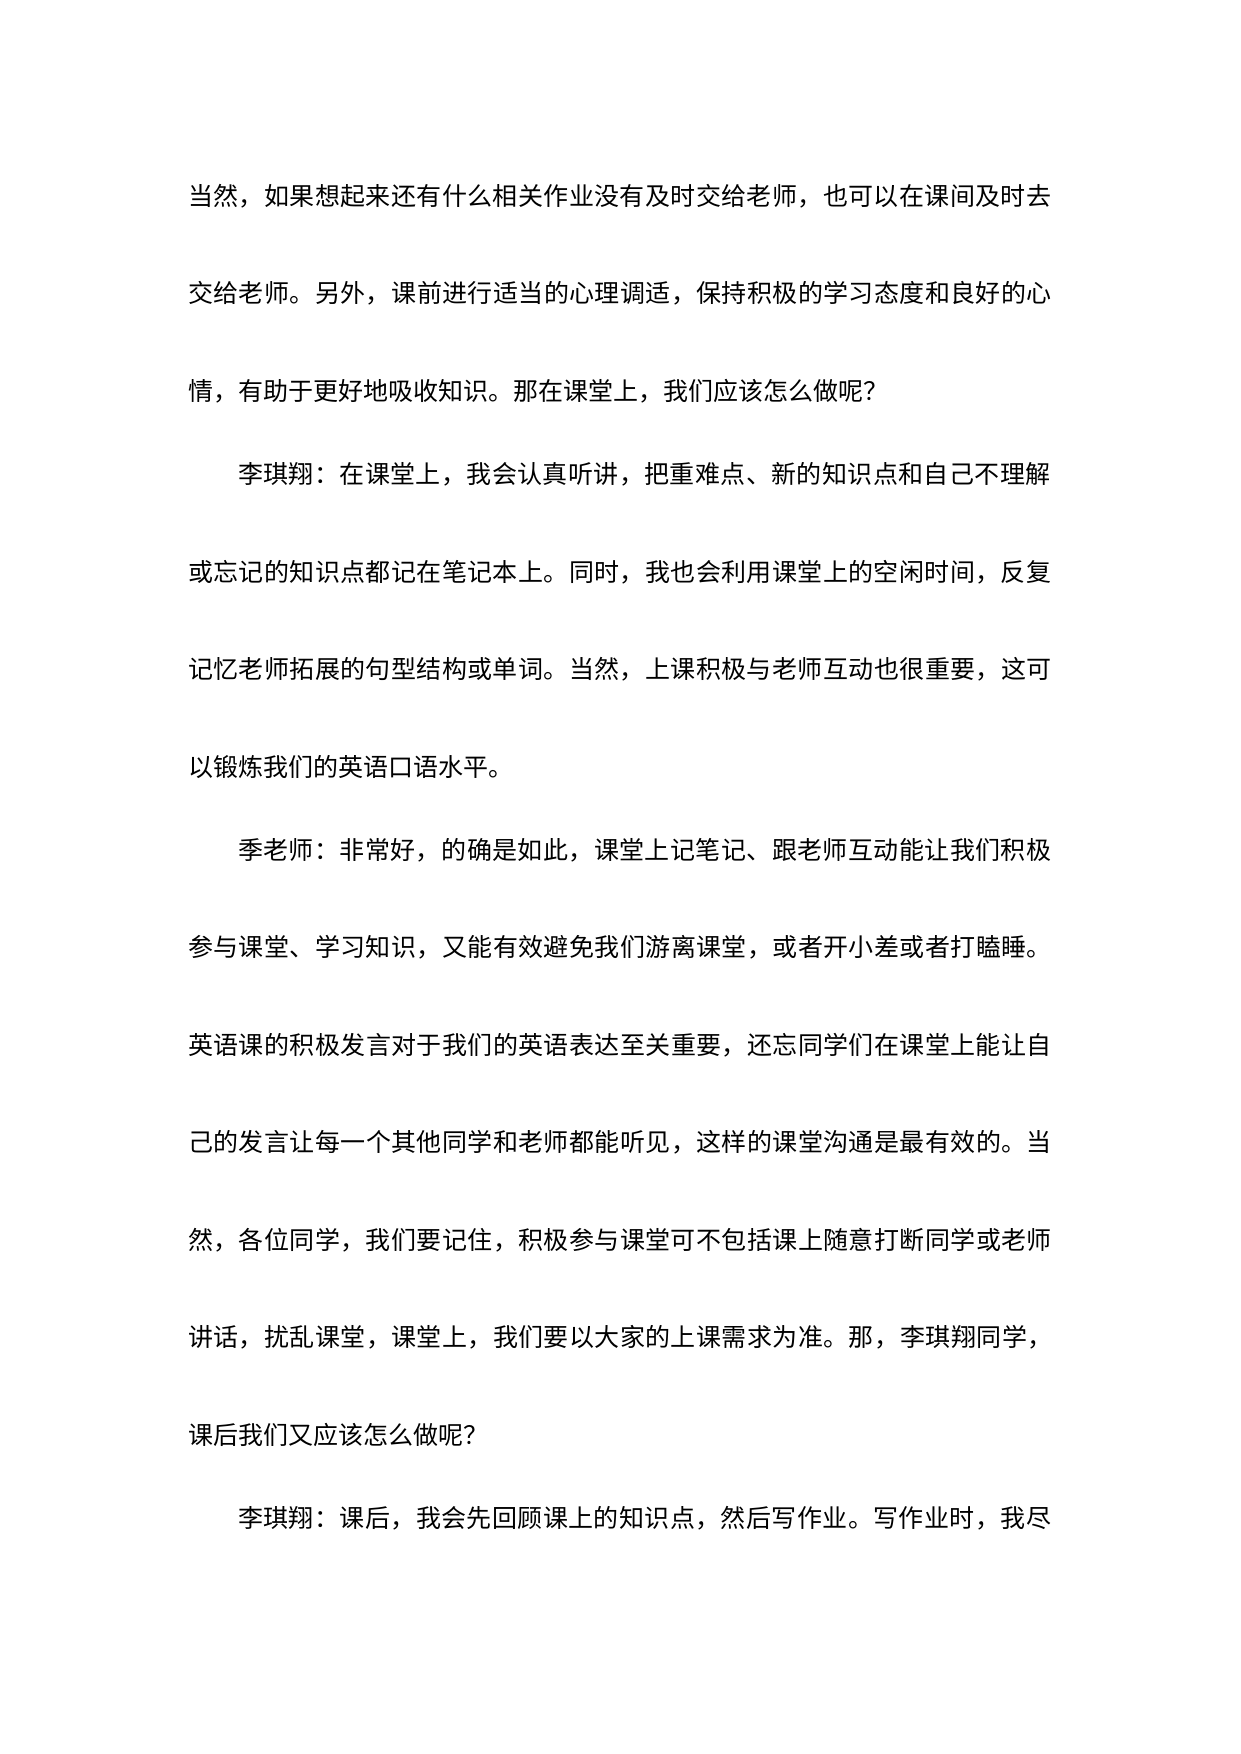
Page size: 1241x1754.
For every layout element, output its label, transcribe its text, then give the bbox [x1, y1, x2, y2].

text 季老师：非常好，的确是如此，课堂上记笔记、跟老师互动能让我们积极参与课堂、学习知识，又能有效避免我们游离课堂，或者开小差或者打瞌睡。英语课的积极发言对于我们的英语表达至关重要，还忘同学们在课堂上能让自己的发言让每一个其他同学和老师都能听见，这样的课堂沟通是最有效的。当然，各位同学，我们要记住，积极参与课堂可不包括课上随意打断同学或老师讲话，扰乱课堂，课堂上，我们要以大家的上课需求为准。那，李琪翔同学，课后我们又应该怎么做呢？ [188, 816, 1052, 1466]
text 李琪翔：在课堂上，我会认真听讲，把重难点、新的知识点和自己不理解或忘记的知识点都记在笔记本上。同时，我也会利用课堂上的空闲时间，反复记忆老师拓展的句型结构或单词。当然，上课积极与老师互动也很重要，这可以锻炼我们的英语口语水平。 [188, 440, 1052, 798]
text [188, 162, 1052, 422]
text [188, 1484, 1052, 1549]
